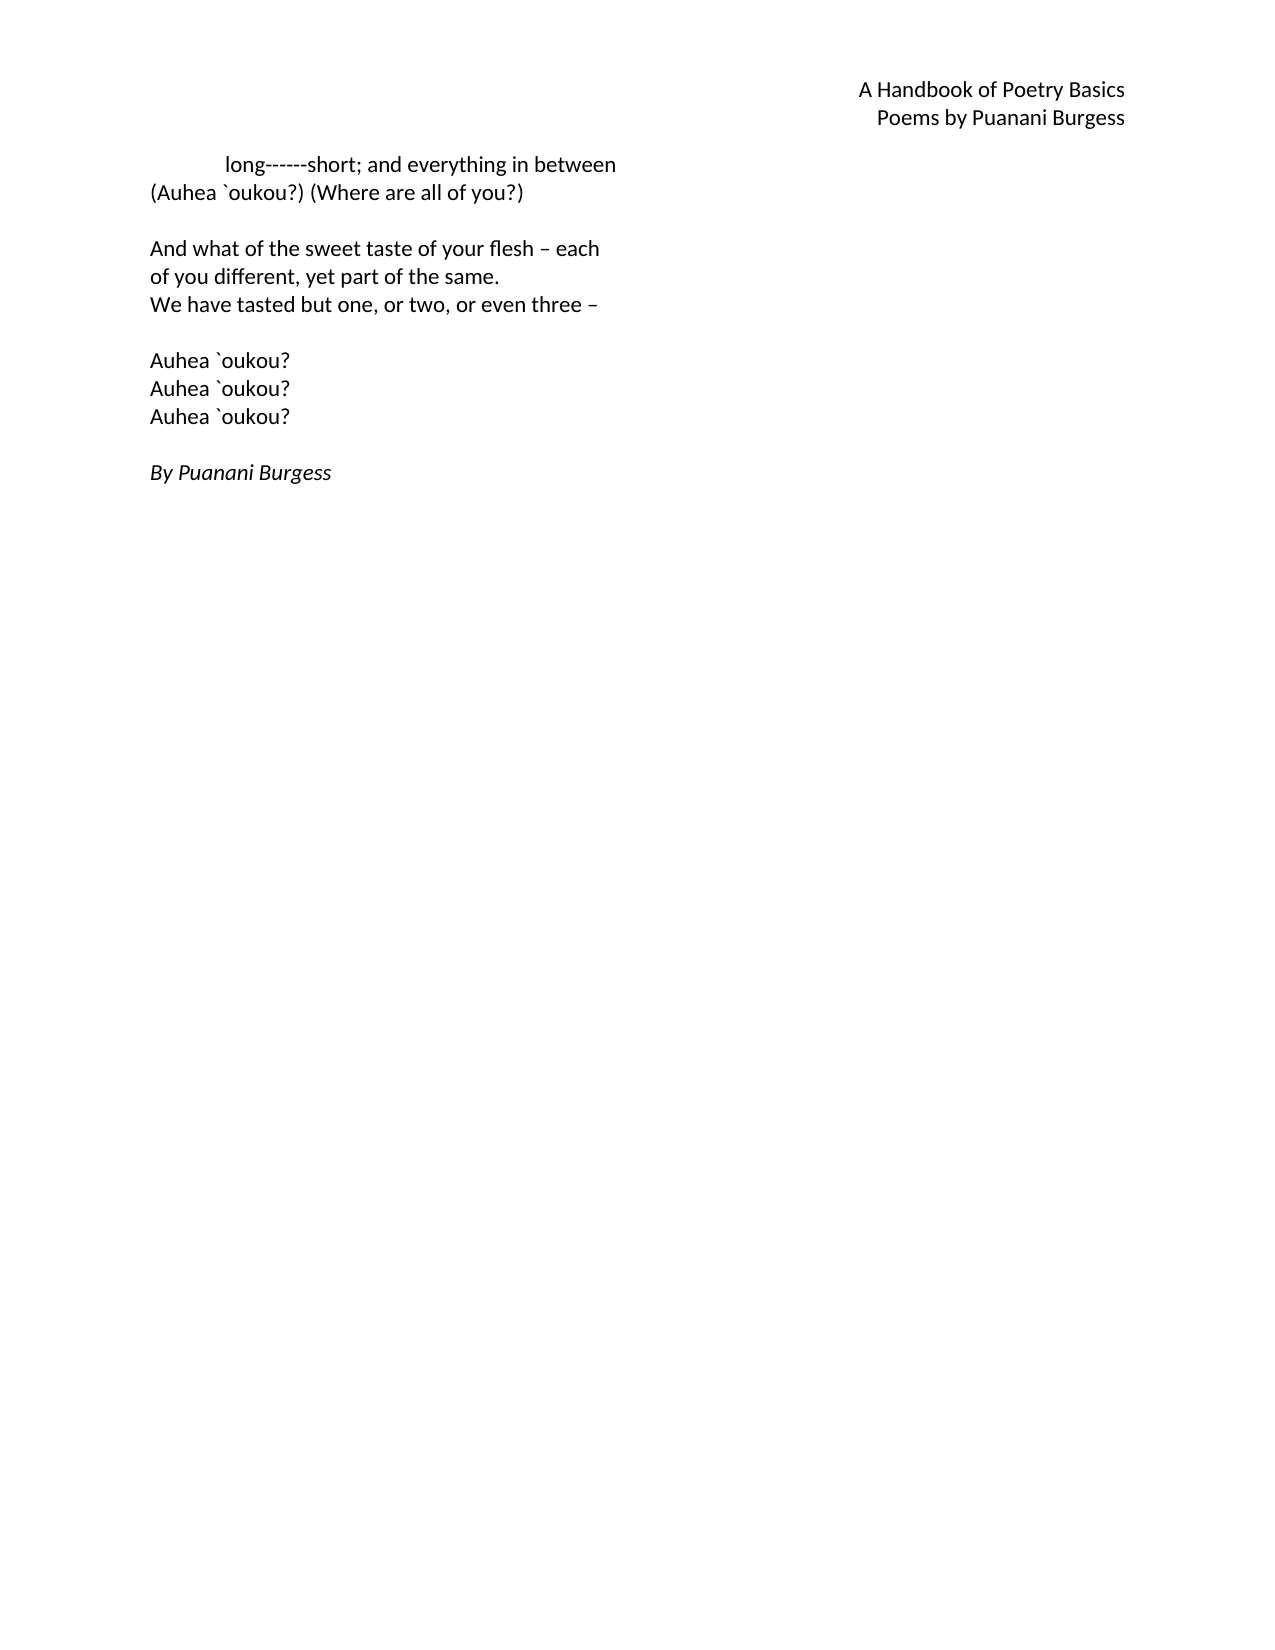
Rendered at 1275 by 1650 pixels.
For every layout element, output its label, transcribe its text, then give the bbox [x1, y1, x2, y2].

text And what of the sweet taste of your flesh – each [150, 234, 1125, 262]
text (Auhea `oukou?) (Where are all of you?) [150, 178, 1125, 206]
text Auhea `oukou? [150, 374, 1125, 402]
text Auhea `oukou? [150, 346, 1125, 374]
text We have tasted but one, or two, or even three – [150, 290, 1125, 318]
text of you different, yet part of the same. [150, 262, 1125, 290]
text By Puanani Burgess [150, 458, 1125, 486]
text Auhea `oukou? [150, 402, 1125, 430]
text long------short; and everything in between [225, 150, 1125, 178]
